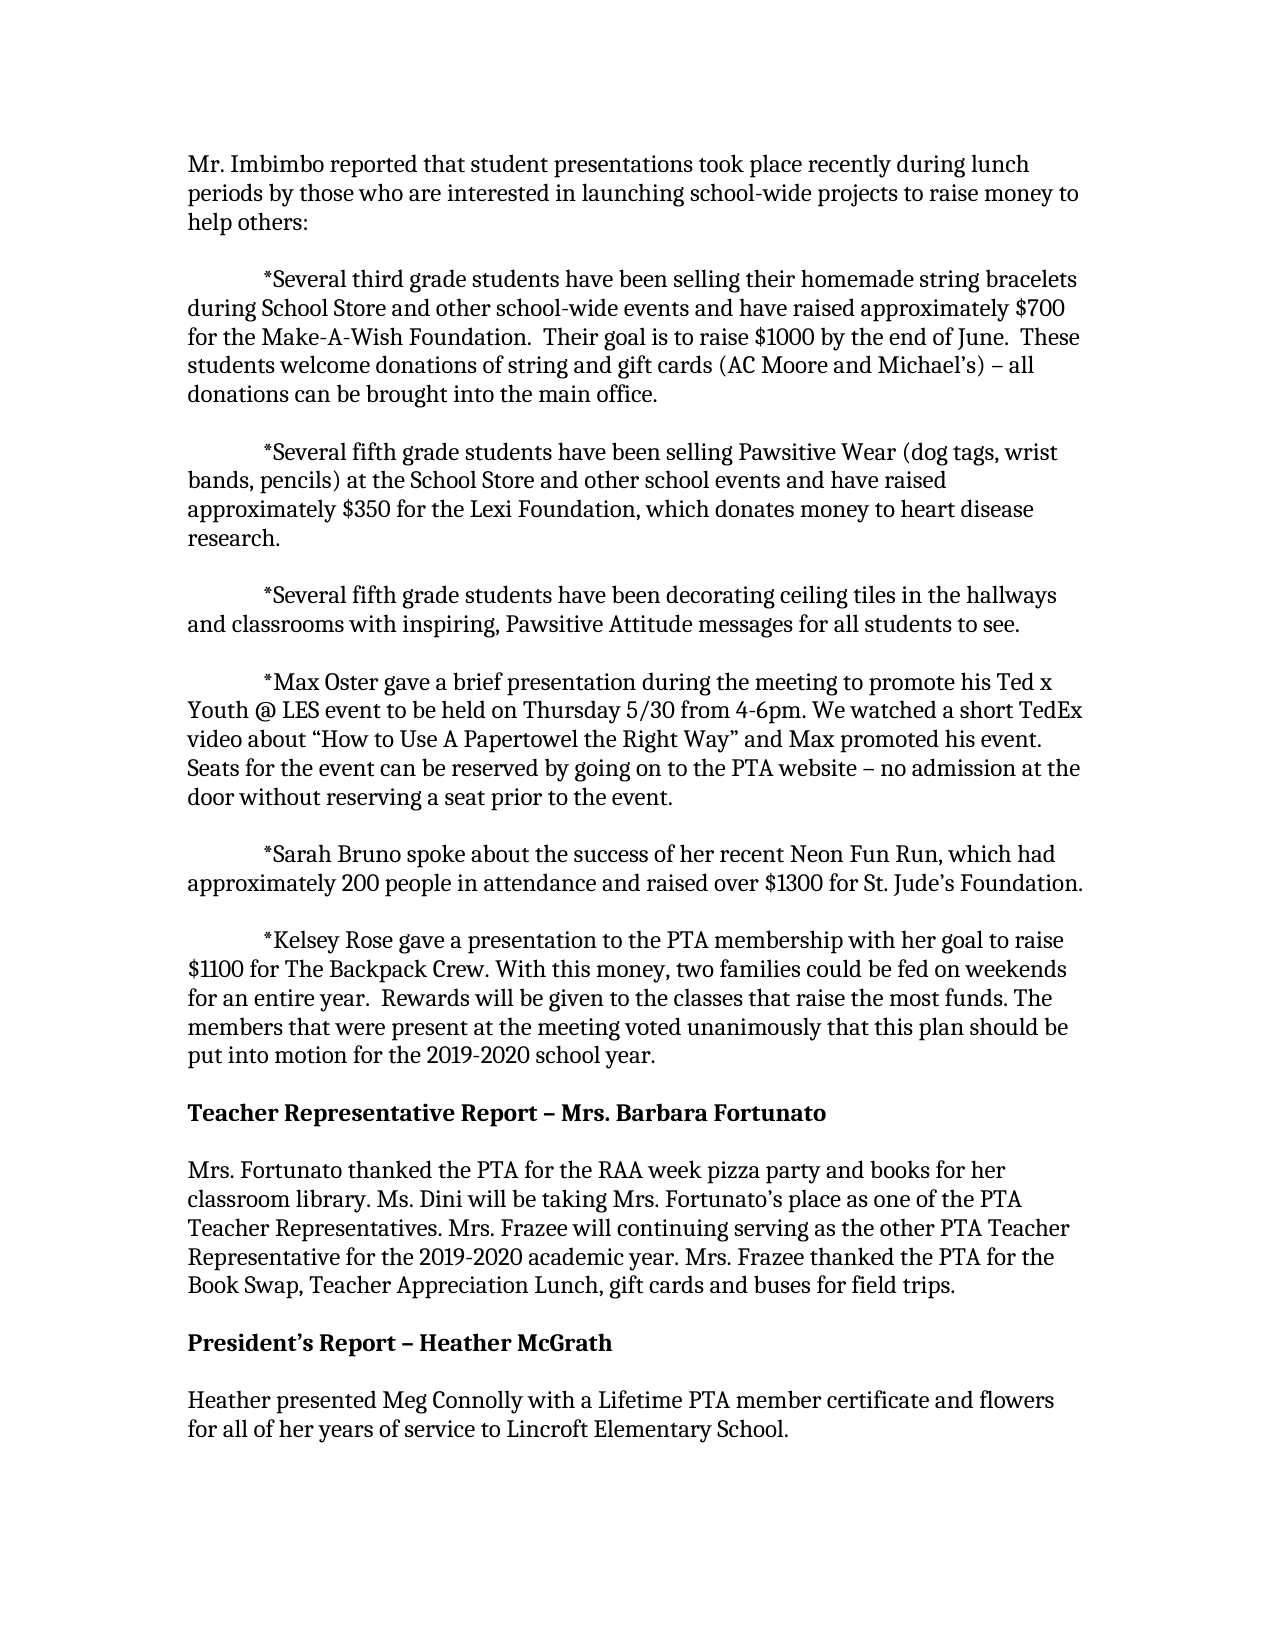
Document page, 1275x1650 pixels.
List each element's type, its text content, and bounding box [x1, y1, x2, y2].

text Teacher Representative Report – Mrs. Barbara Fortunato [187, 1099, 1087, 1127]
text *Sarah Bruno spoke about the success of her recent Neon Fun Run, which had approximately 200 people in attendance and raised over $1300 for St. Jude’s Foundation. [187, 840, 1087, 897]
text Heather presented Meg Connolly with a Lifetime PTA member certificate and flowers for all of her years of service to Lincroft Elementary School. [187, 1386, 1087, 1444]
text *Several third grade students have been selling their homemade string bracelets during School Store and other school-wide events and have raised approximately $700 for the Make-A-Wish Foundation. Their goal is to raise $1000 by the end of June. These students welcome donations of string and gift cards (AC Moore and Michael’s) – all donations can be brought into the main office. [187, 265, 1087, 409]
text President’s Report – Heather McGrath [187, 1329, 1087, 1357]
text Mr. Imbimbo reported that student presentations took place recently during lunch periods by those who are interested in launching school-wide projects to raise money to help others: [187, 150, 1087, 236]
text *Several fifth grade students have been decorating ceiling tiles in the hallways and classrooms with inspiring, Pawsitive Attitude messages for all students to see. [187, 581, 1087, 639]
text Mrs. Fortunato thanked the PTA for the RAA week pizza party and books for her classroom library. Ms. Dini will be taking Mrs. Fortunato’s place as one of the PTA Teacher Representatives. Mrs. Frazee will continuing serving as the other PTA Teacher Representative for the 2019-2020 academic year. Mrs. Frazee thanked the PTA for the Book Swap, Teacher Appreciation Lunch, gift cards and buses for field trips. [187, 1156, 1087, 1300]
text *Several fifth grade students have been selling Pawsitive Wear (dog tags, wrist bands, pencils) at the School Store and other school events and have raised approximately $350 for the Lexi Foundation, which donates money to heart disease research. [187, 437, 1087, 552]
text *Max Oster gave a brief presentation during the meeting to promote his Ted x Youth @ LES event to be held on Thursday 5/30 from 4-6pm. We watched a short TedEx video about “How to Use A Papertowel the Right Way” and Max promoted his event. Seats for the event can be reserved by going on to the PTA website – no admission at the door without reserving a seat prior to the event. [187, 667, 1087, 811]
text *Kelsey Rose gave a presentation to the PTA membership with her goal to raise $1100 for The Backpack Crew. With this money, two families could be fed on weekends for an entire year. Rewards will be given to the classes that raise the most funds. The members that were present at the meeting voted unanimously that this plan should be put into motion for the 2019-2020 school year. [187, 926, 1087, 1070]
